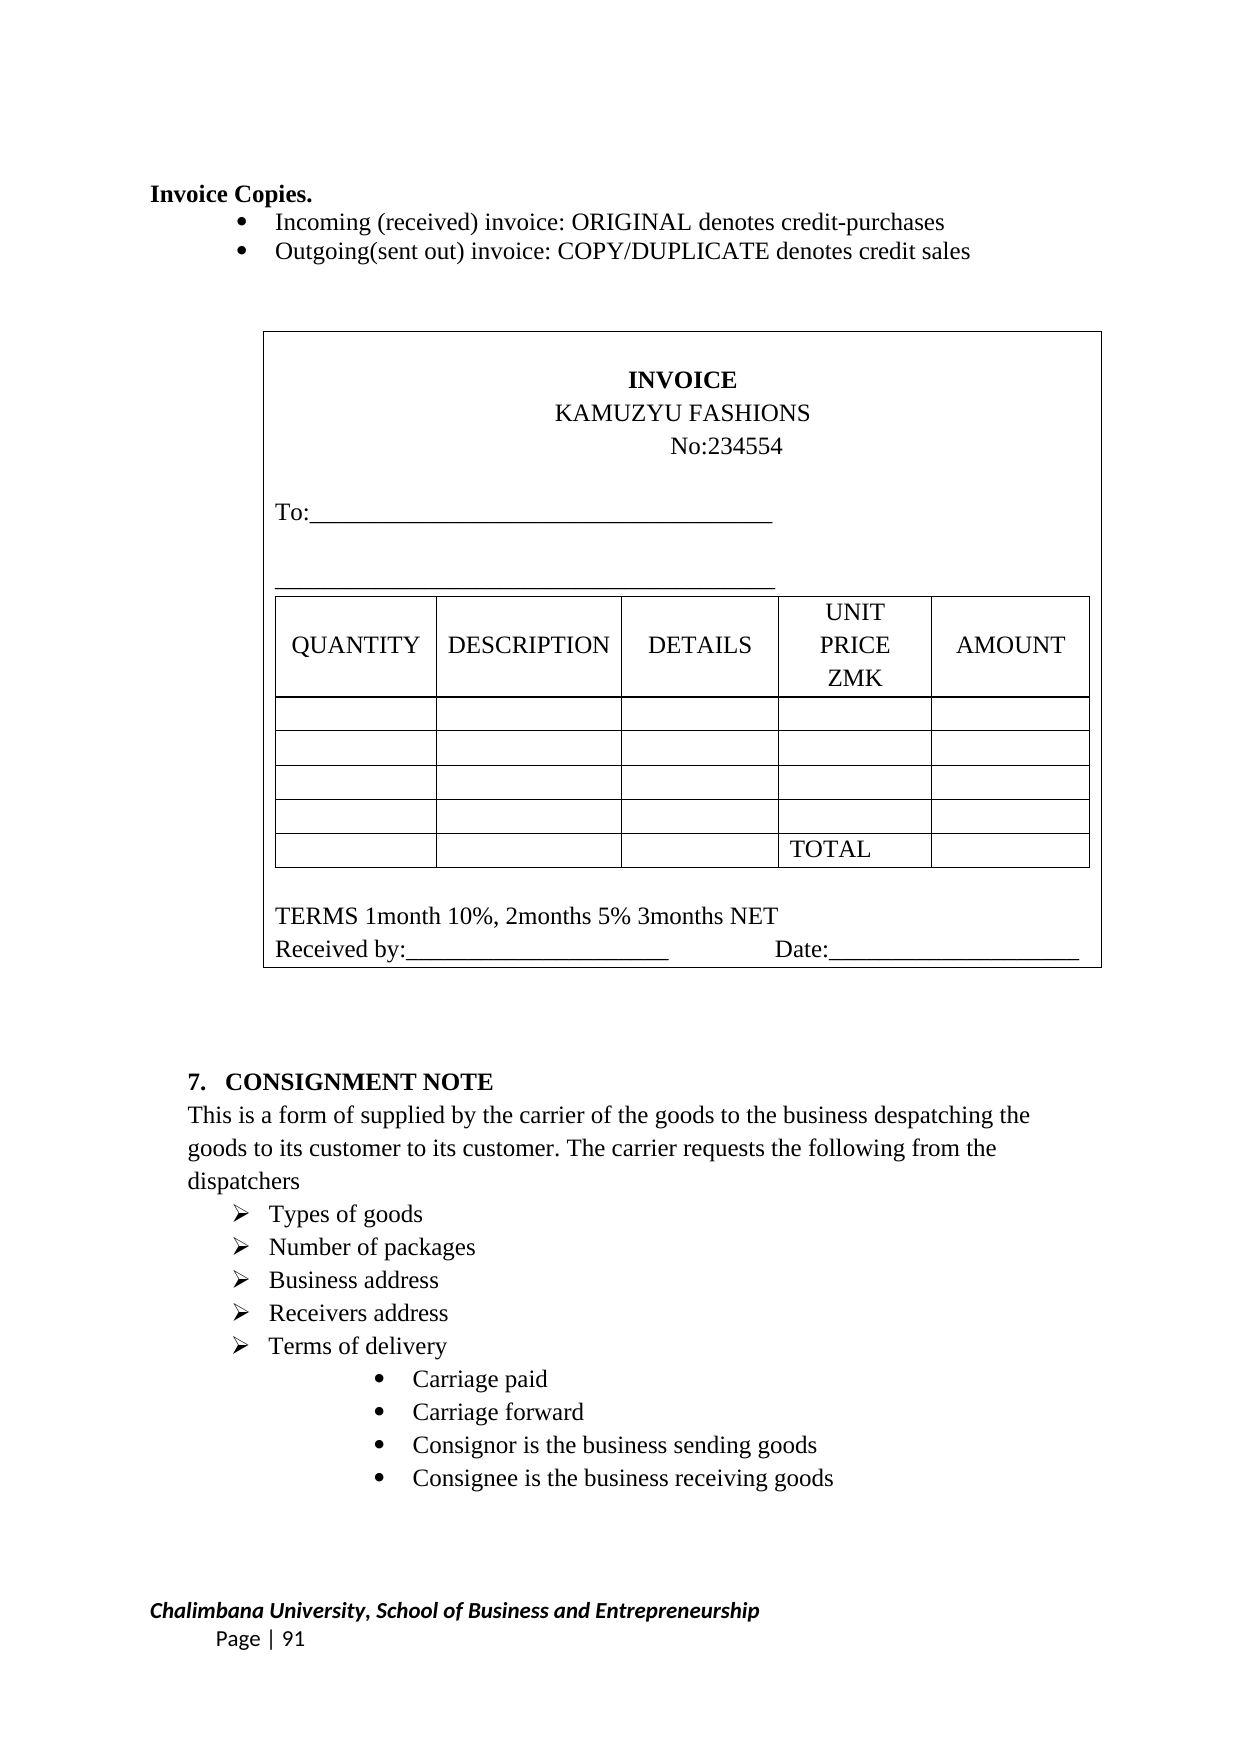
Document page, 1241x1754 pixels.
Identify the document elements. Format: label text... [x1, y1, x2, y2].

table_header INVOICE KAMUZYU FASHIONS No:234554 To:_____________________________________ ________________________________________ TERMS 1month 10%, 2months 5% 3months NET Received by:_____________________ Date:____________________ [264, 332, 1101, 967]
text Invoice Copies. [150, 179, 1090, 207]
list Incoming (received) invoice: ORIGINAL denotes credit-purchases [237, 207, 1090, 236]
text This is a form of supplied by the carrier of the goods to the business despatching the goods to its customer to its customer. The carrier requests the following from the dispatchers [187, 1100, 1090, 1195]
list CONSIGNMENT NOTE [187, 1067, 1090, 1096]
list Business address [231, 1265, 1090, 1294]
list Types of goods [231, 1199, 1090, 1228]
list Consignee is the business receiving goods [375, 1463, 1090, 1492]
list Outgoing(sent out) invoice: COPY/DUPLICATE denotes credit sales [237, 236, 1090, 265]
list Receivers address [231, 1298, 1090, 1327]
list Terms of delivery [231, 1331, 1090, 1360]
list Number of packages [231, 1232, 1090, 1261]
list Carriage forward [375, 1397, 1090, 1426]
list Consignor is the business sending goods [375, 1430, 1090, 1459]
list Carriage paid [375, 1364, 1090, 1393]
